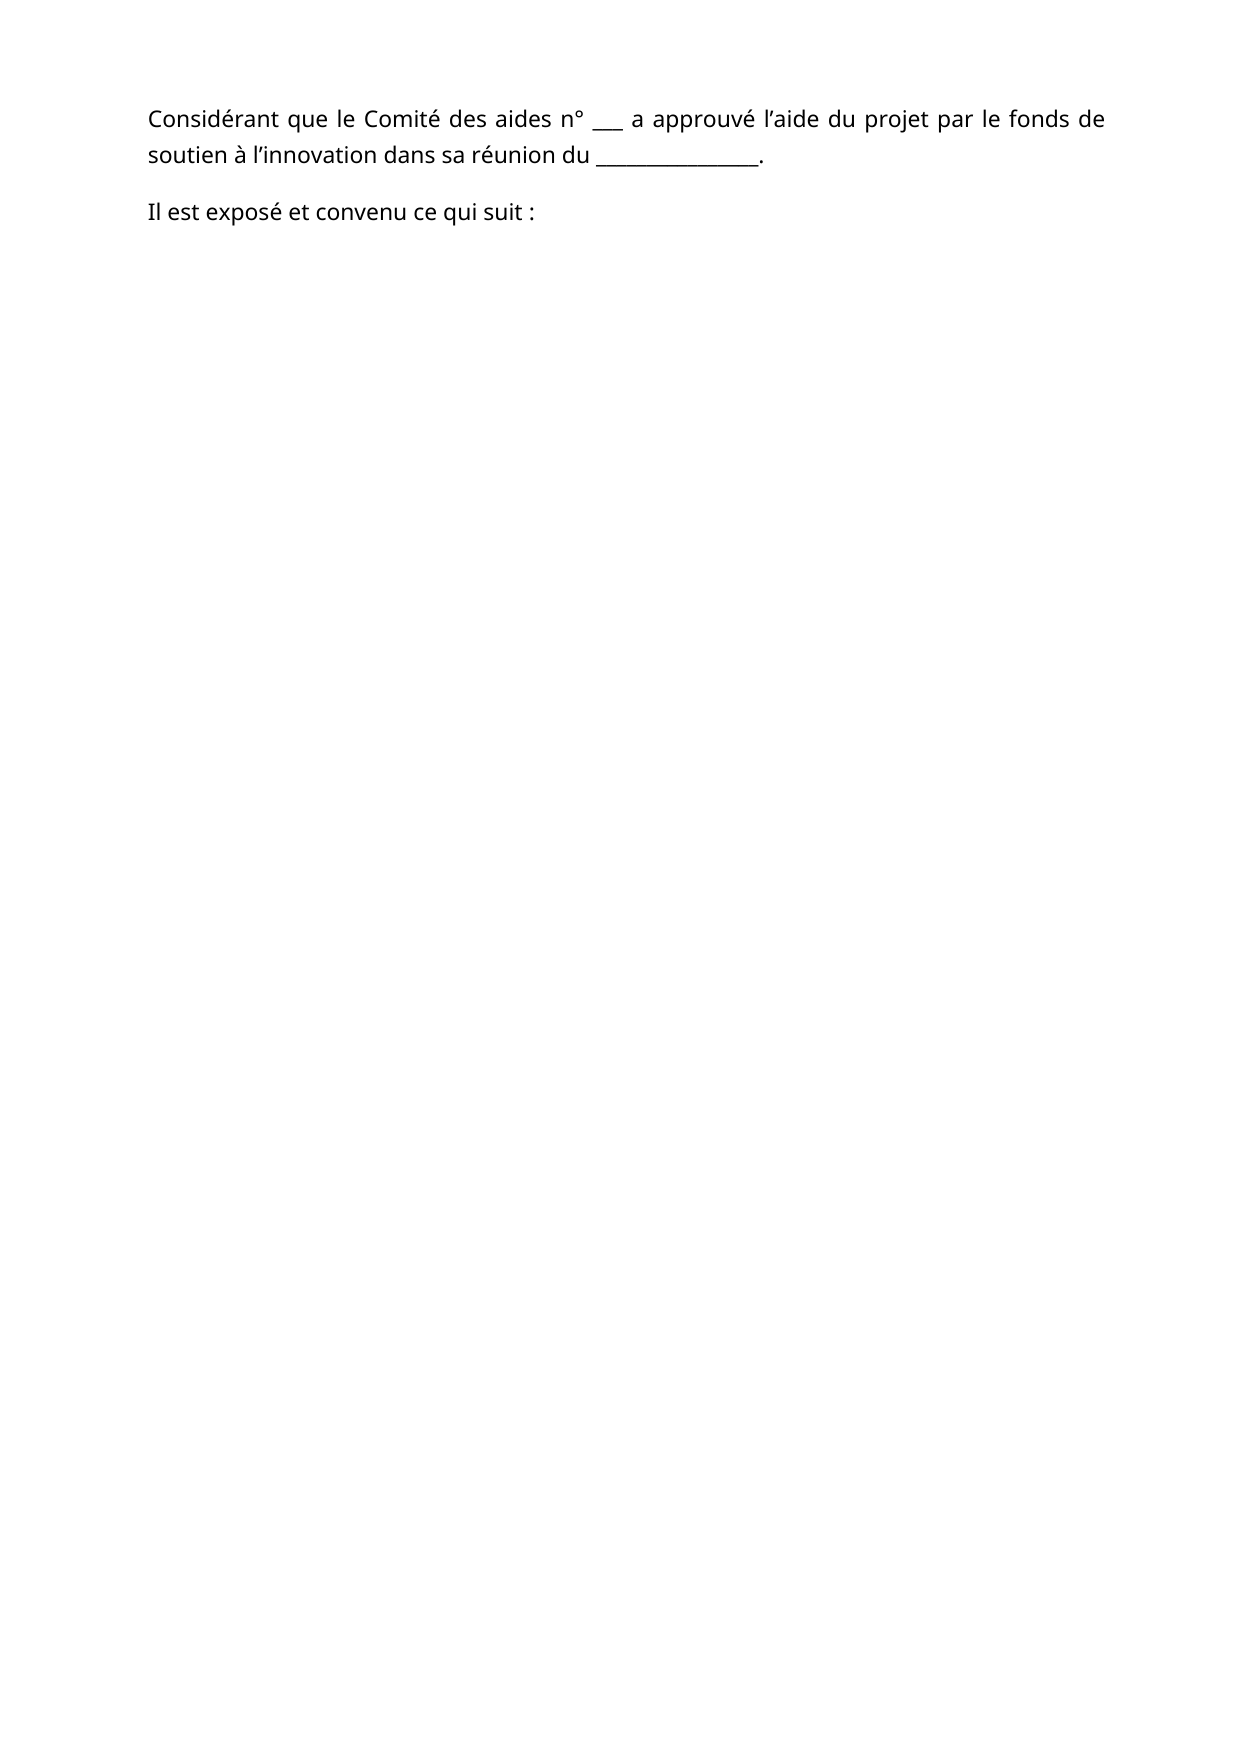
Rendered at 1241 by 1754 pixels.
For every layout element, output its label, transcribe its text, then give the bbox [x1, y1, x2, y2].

text Il est exposé et convenu ce qui suit : [148, 196, 1107, 227]
text Considérant que le Comité des aides n° ___ a approuvé l’aide du projet par le fonds de soutien à l’innovation dans sa réunion du ________________. [148, 103, 1107, 171]
